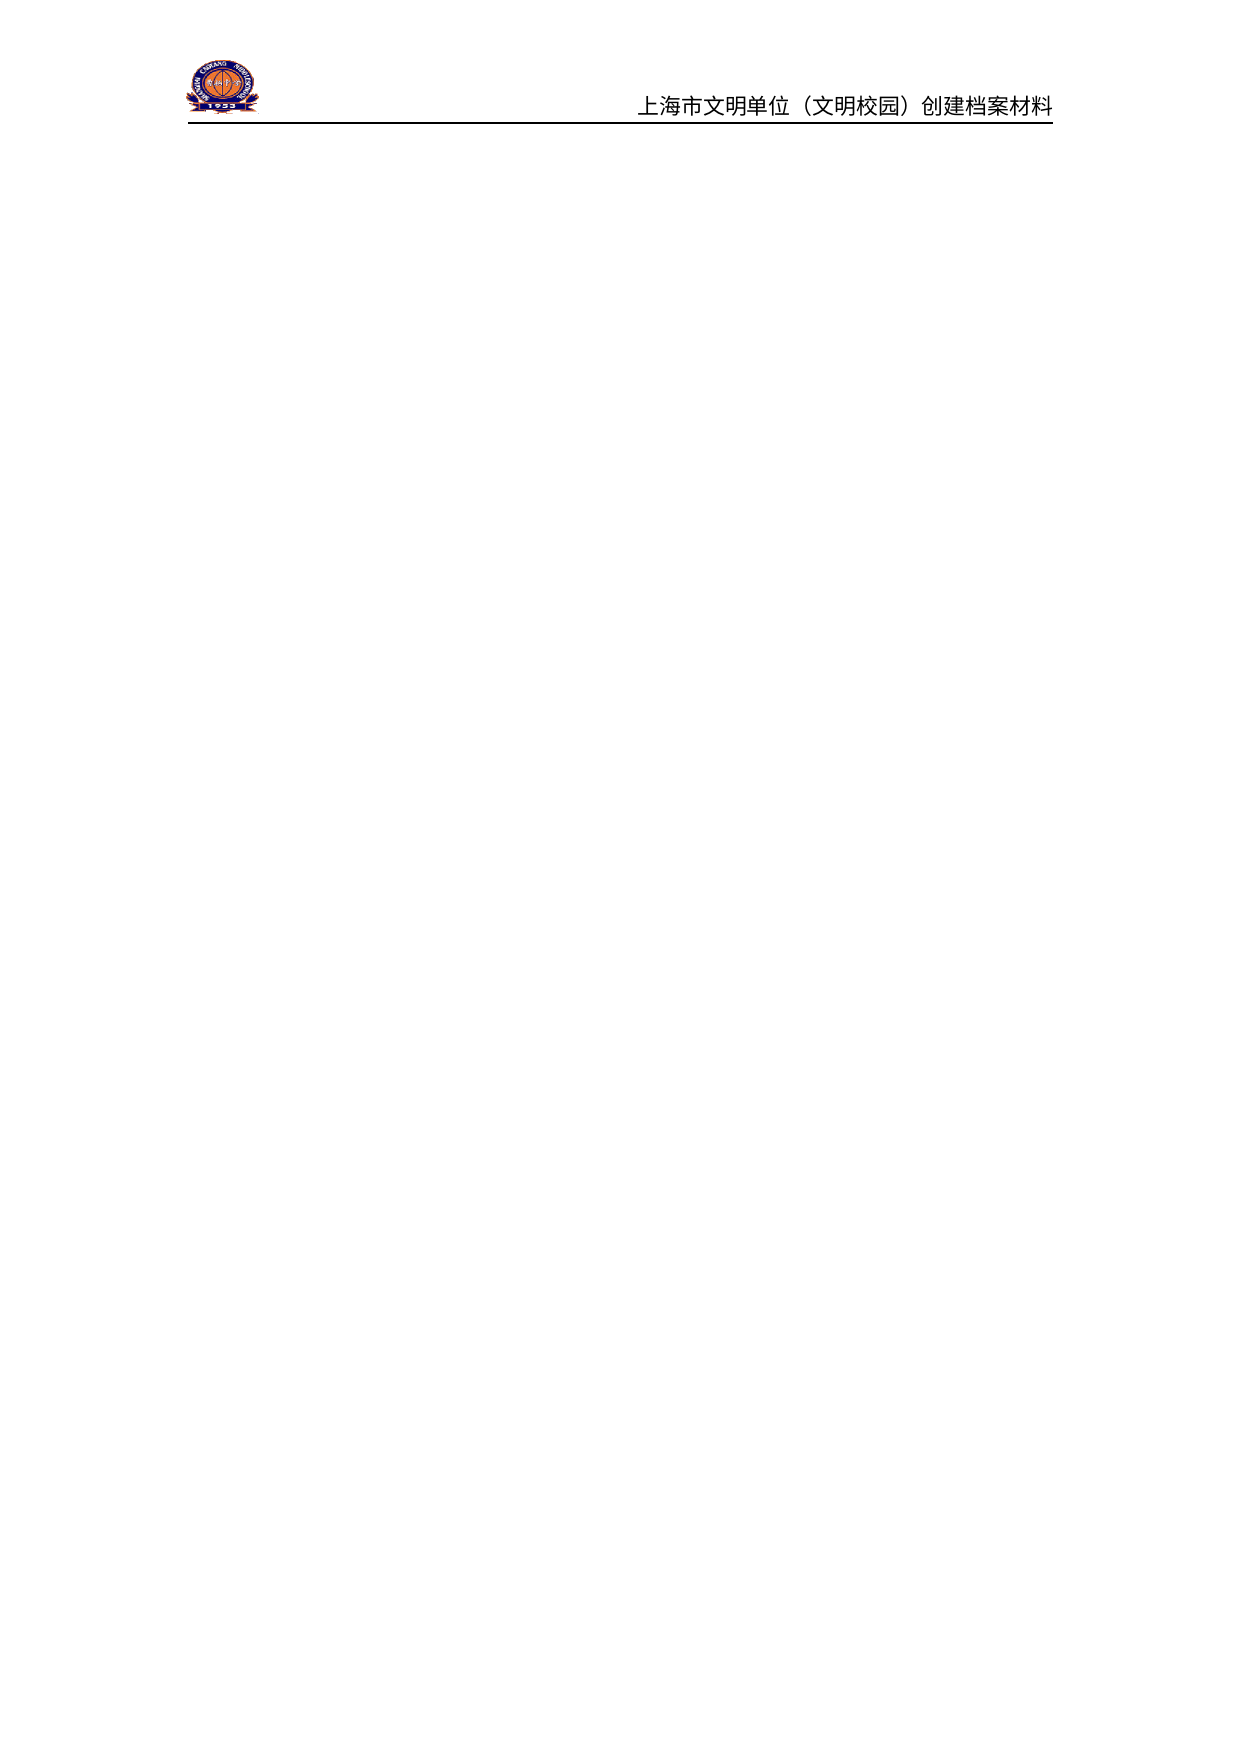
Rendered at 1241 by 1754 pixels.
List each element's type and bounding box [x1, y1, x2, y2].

picture [184, 57, 260, 117]
